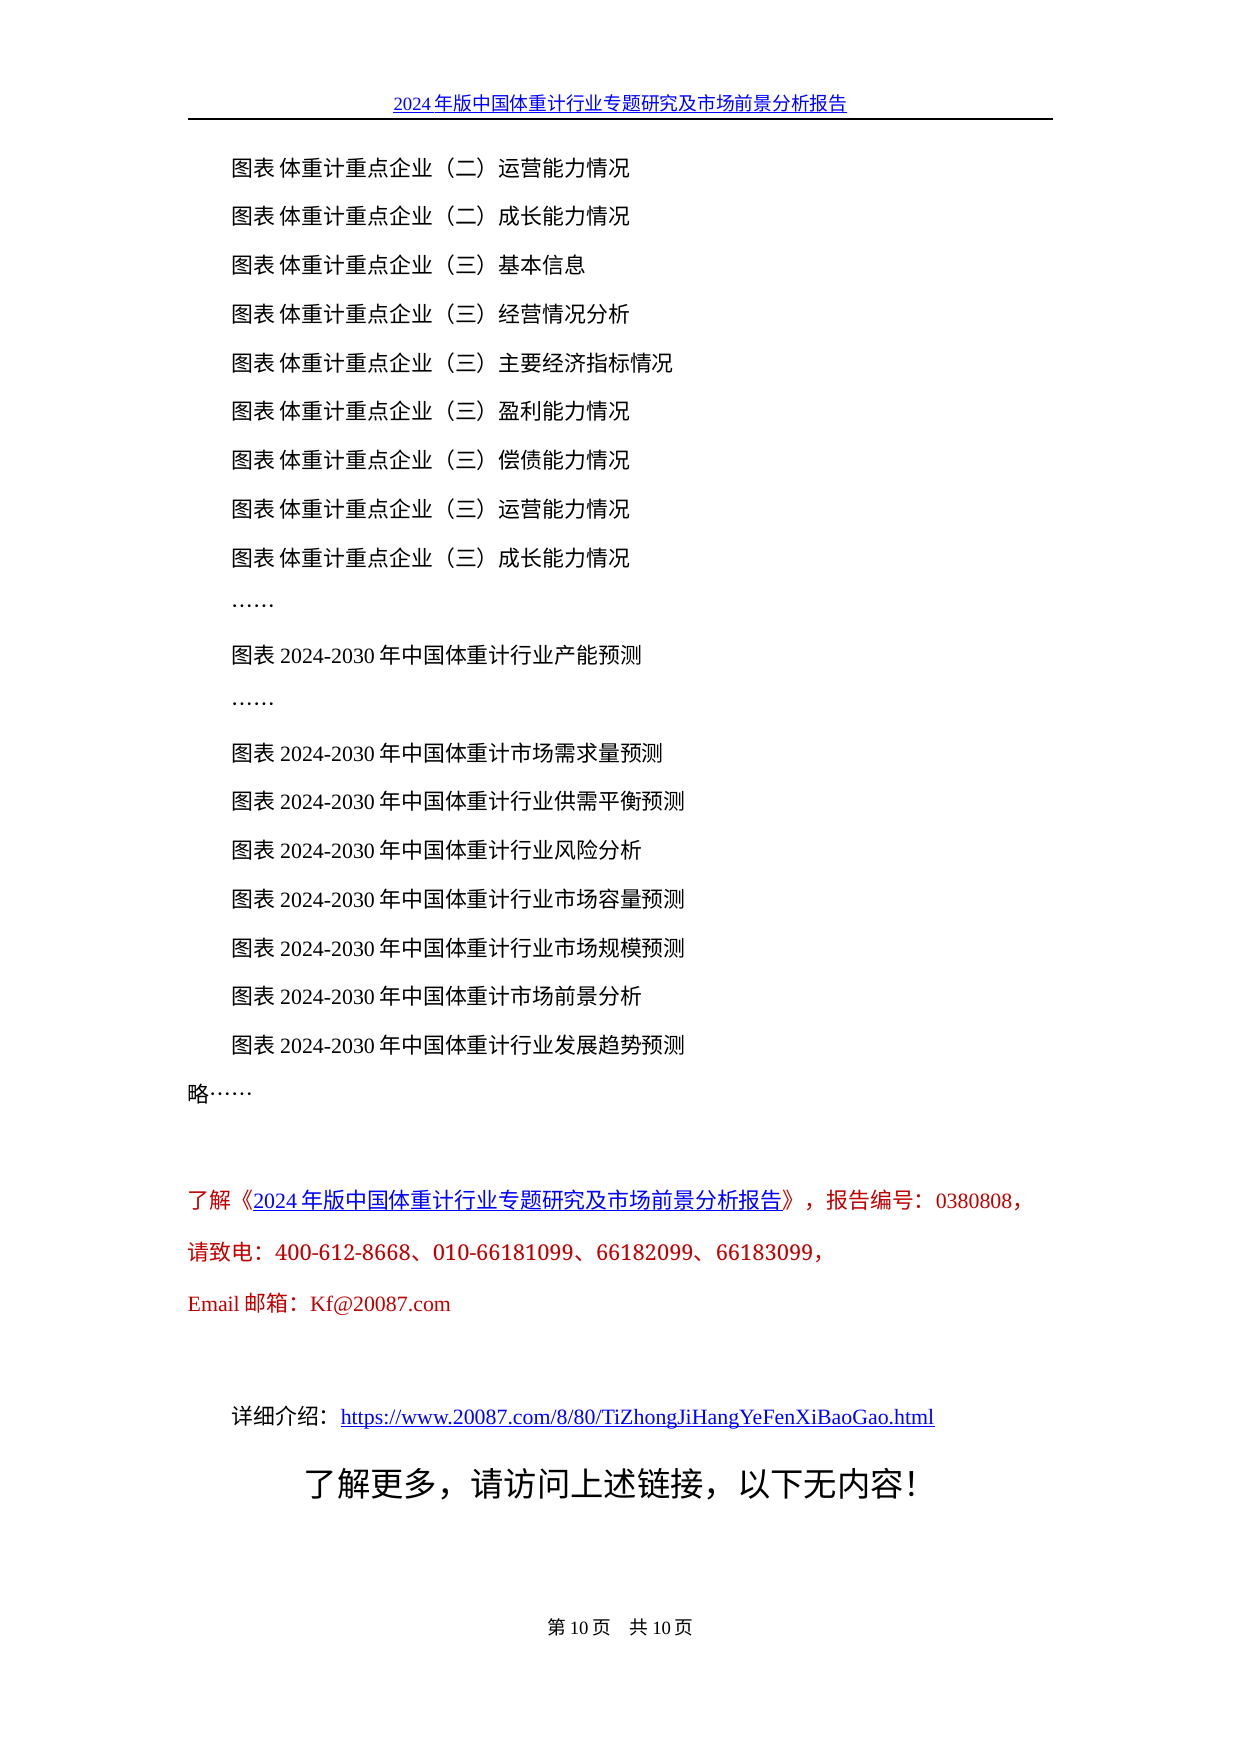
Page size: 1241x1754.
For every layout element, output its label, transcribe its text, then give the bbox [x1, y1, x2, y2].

text 请致电：400-612-8668、010-66181099、66182099、66183099， [187, 1234, 1053, 1267]
text 了解《2024年版中国体重计行业专题研究及市场前景分析报告》，报告编号：0380808， [187, 1183, 1053, 1215]
text 详细介绍：https://www.20087.com/8/80/TiZhongJiHangYeFenXiBaoGao.html [187, 1399, 1053, 1431]
text Email邮箱：Kf@20087.com [187, 1286, 1053, 1318]
title 了解更多，请访问上述链接，以下无内容！ [187, 1449, 1053, 1514]
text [187, 150, 1053, 1109]
